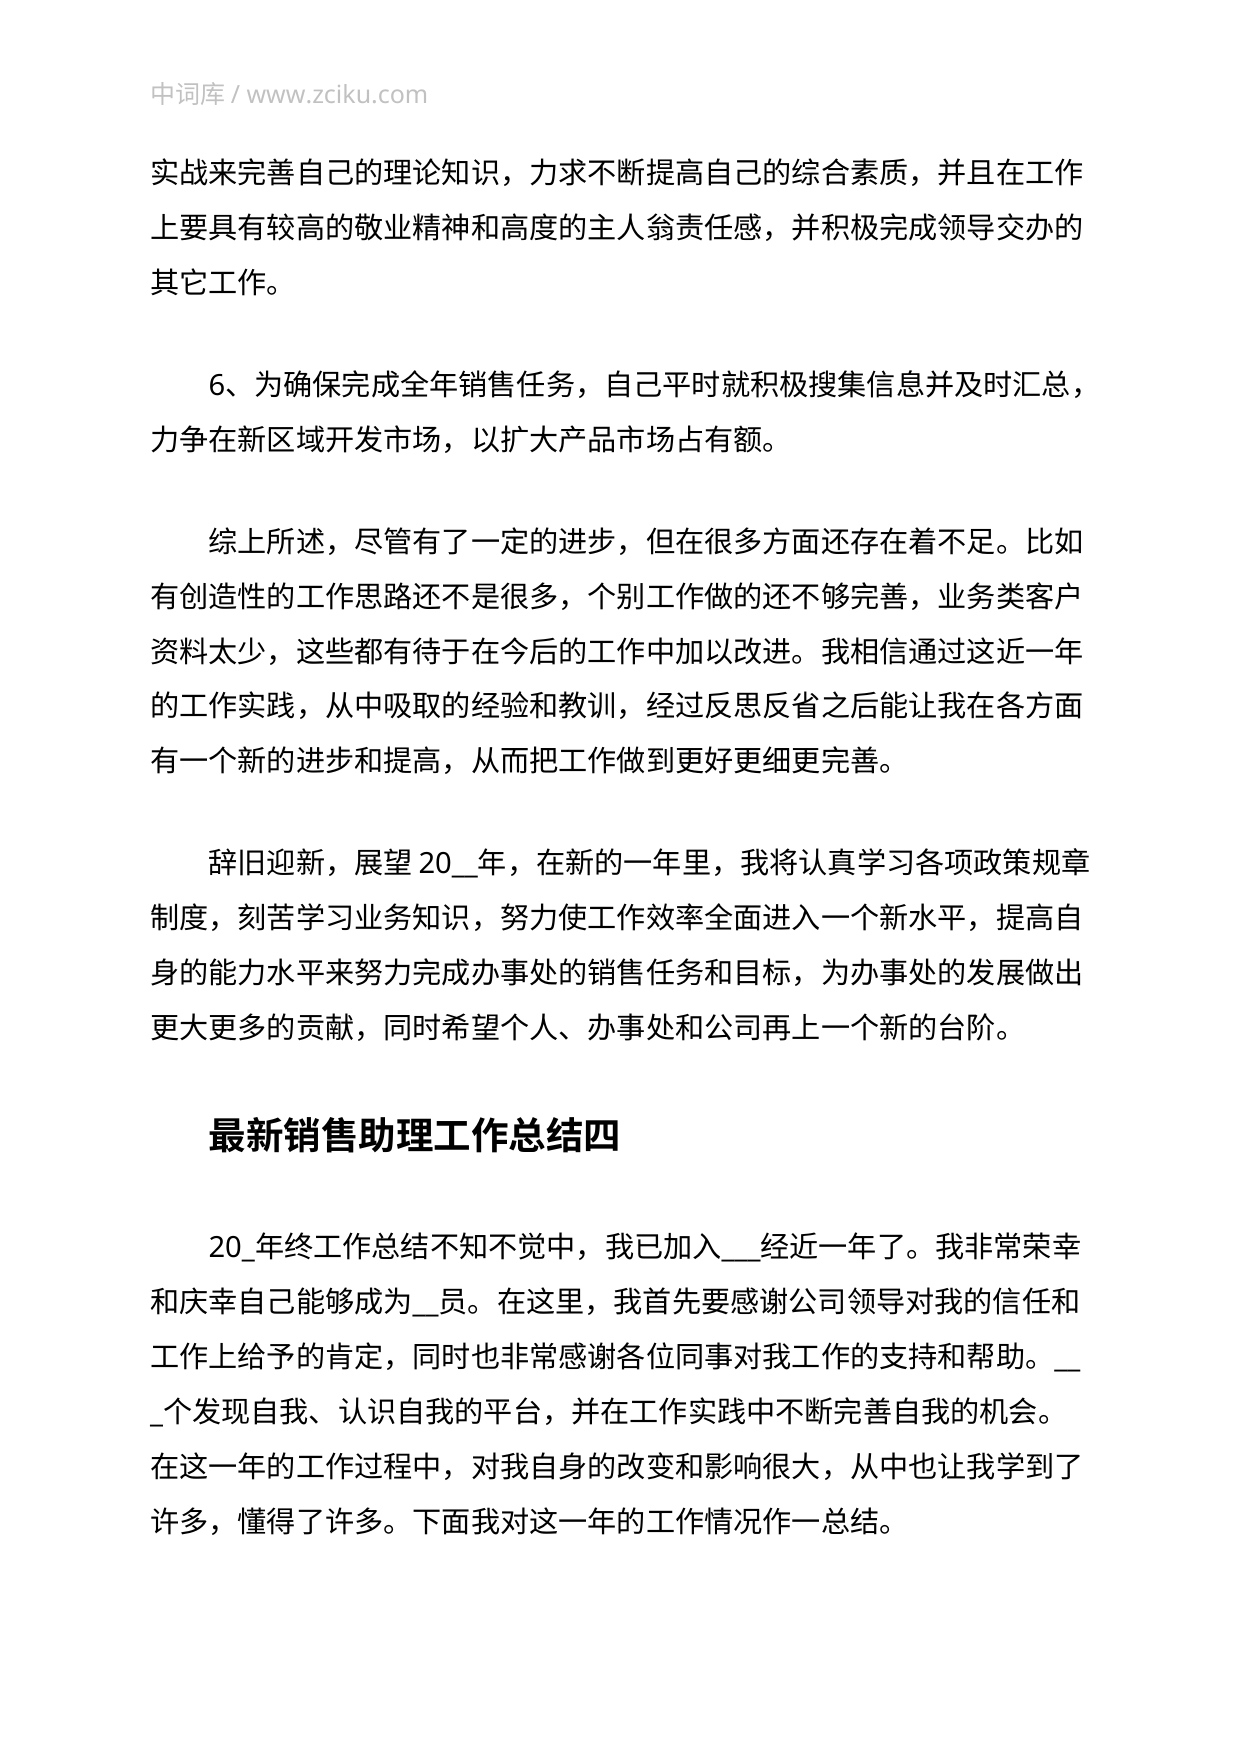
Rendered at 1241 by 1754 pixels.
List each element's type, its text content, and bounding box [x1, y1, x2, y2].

text 综上所述，尽管有了一定的进步，但在很多方面还存在着不足。比如有创造性的工作思路还不是很多，个别工作做的还不够完善，业务类客户资料太少，这些都有待于在今后的工作中加以改进。我相信通过这近一年的工作实践，从中吸取的经验和教训，经过反思反省之后能让我在各方面有一个新的进步和提高，从而把工作做到更好更细更完善。 [150, 518, 1090, 780]
text 最新销售助理工作总结四 [150, 1106, 1090, 1161]
text 20_年终工作总结不知不觉中，我已加入___经近一年了。我非常荣幸和庆幸自己能够成为__员。在这里，我首先要感谢公司领导对我的信任和工作上给予的肯定，同时也非常感谢各位同事对我工作的支持和帮助。___个发现自我、认识自我的平台，并在工作实践中不断完善自我的机会。在这一年的工作过程中，对我自身的改变和影响很大，从中也让我学到了许多，懂得了许多。下面我对这一年的工作情况作一总结。 [150, 1224, 1090, 1541]
text 6、为确保完成全年销售任务，自己平时就积极搜集信息并及时汇总，力争在新区域开发市场，以扩大产品市场占有额。 [150, 362, 1090, 459]
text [150, 150, 1090, 302]
text 辞旧迎新，展望20__年，在新的一年里，我将认真学习各项政策规章制度，刻苦学习业务知识，努力使工作效率全面进入一个新水平，提高自身的能力水平来努力完成办事处的销售任务和目标，为办事处的发展做出更大更多的贡献，同时希望个人、办事处和公司再上一个新的台阶。 [150, 840, 1090, 1047]
